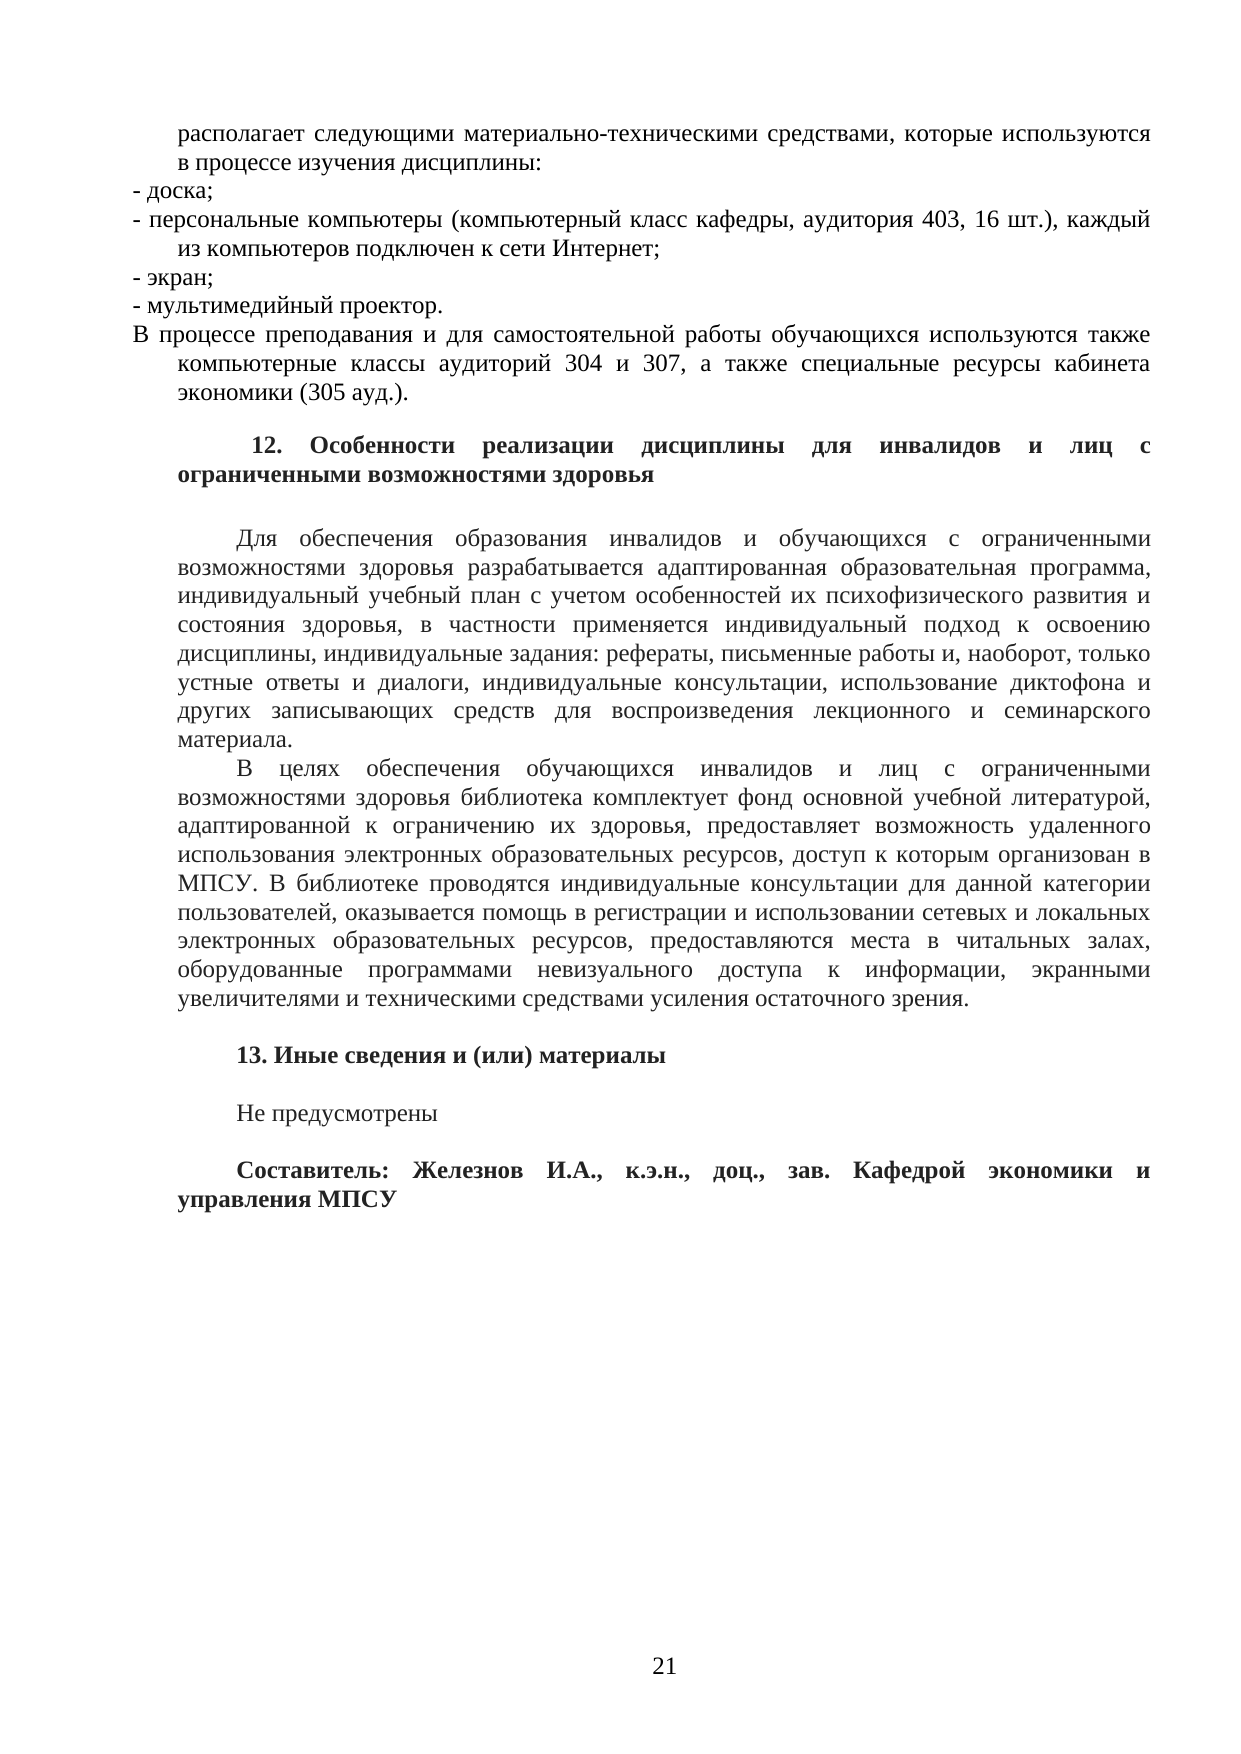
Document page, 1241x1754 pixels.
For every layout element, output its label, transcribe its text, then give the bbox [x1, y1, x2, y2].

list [132, 118, 1152, 176]
subtitle 12. Особенности реализации дисциплины для инвалидов и лиц с ограниченными возможностями здоровья [177, 431, 1152, 488]
text Составитель: Железнов И.А., к.э.н., доц., зав. Кафедрой экономики и управления МПСУ [177, 1156, 1152, 1213]
list - экран; [132, 262, 1152, 291]
list - мультимедийный проектор. [132, 291, 1152, 319]
text Для обеспечения образования инвалидов и обучающихся с ограниченными возможностями здоровья разрабатывается адаптированная образовательная программа, индивидуальный учебный план с учетом особенностей их психофизического развития и состояния здоровья, в частности применяется индивидуальный подход к освоению дисциплины, индивидуальные задания: рефераты, письменные работы и, наоборот, только устные ответы и диалоги, индивидуальные консультации, использование диктофона и других записывающих средств для воспроизведения лекционного и семинарского материала. [177, 523, 1152, 753]
list В процессе преподавания и для самостоятельной работы обучающихся используются также компьютерные классы аудиторий 304 и 307, а также специальные ресурсы кабинета экономики (305 ауд.). [132, 319, 1152, 406]
list - персональные компьютеры (компьютерный класс кафедры, аудитория 403, 16 шт.), каждый из компьютеров подключен к сети Интернет; [132, 204, 1152, 262]
text В целях обеспечения обучающихся инвалидов и лиц с ограниченными возможностями здоровья библиотека комплектует фонд основной учебной литературой, адаптированной к ограничению их здоровья, предоставляет возможность удаленного использования электронных образовательных ресурсов, доступ к которым организован в МПСУ. В библиотеке проводятся индивидуальные консультации для данной категории пользователей, оказывается помощь в регистрации и использовании сетевых и локальных электронных образовательных ресурсов, предоставляются места в читальных залах, оборудованные программами невизуального доступа к информации, экранными увеличителями и техническими средствами усиления остаточного зрения. [177, 753, 1152, 1012]
text 13. Иные сведения и (или) материалы [177, 1041, 1152, 1069]
list - доска; [132, 176, 1152, 204]
text Не предусмотрены [177, 1098, 1152, 1127]
